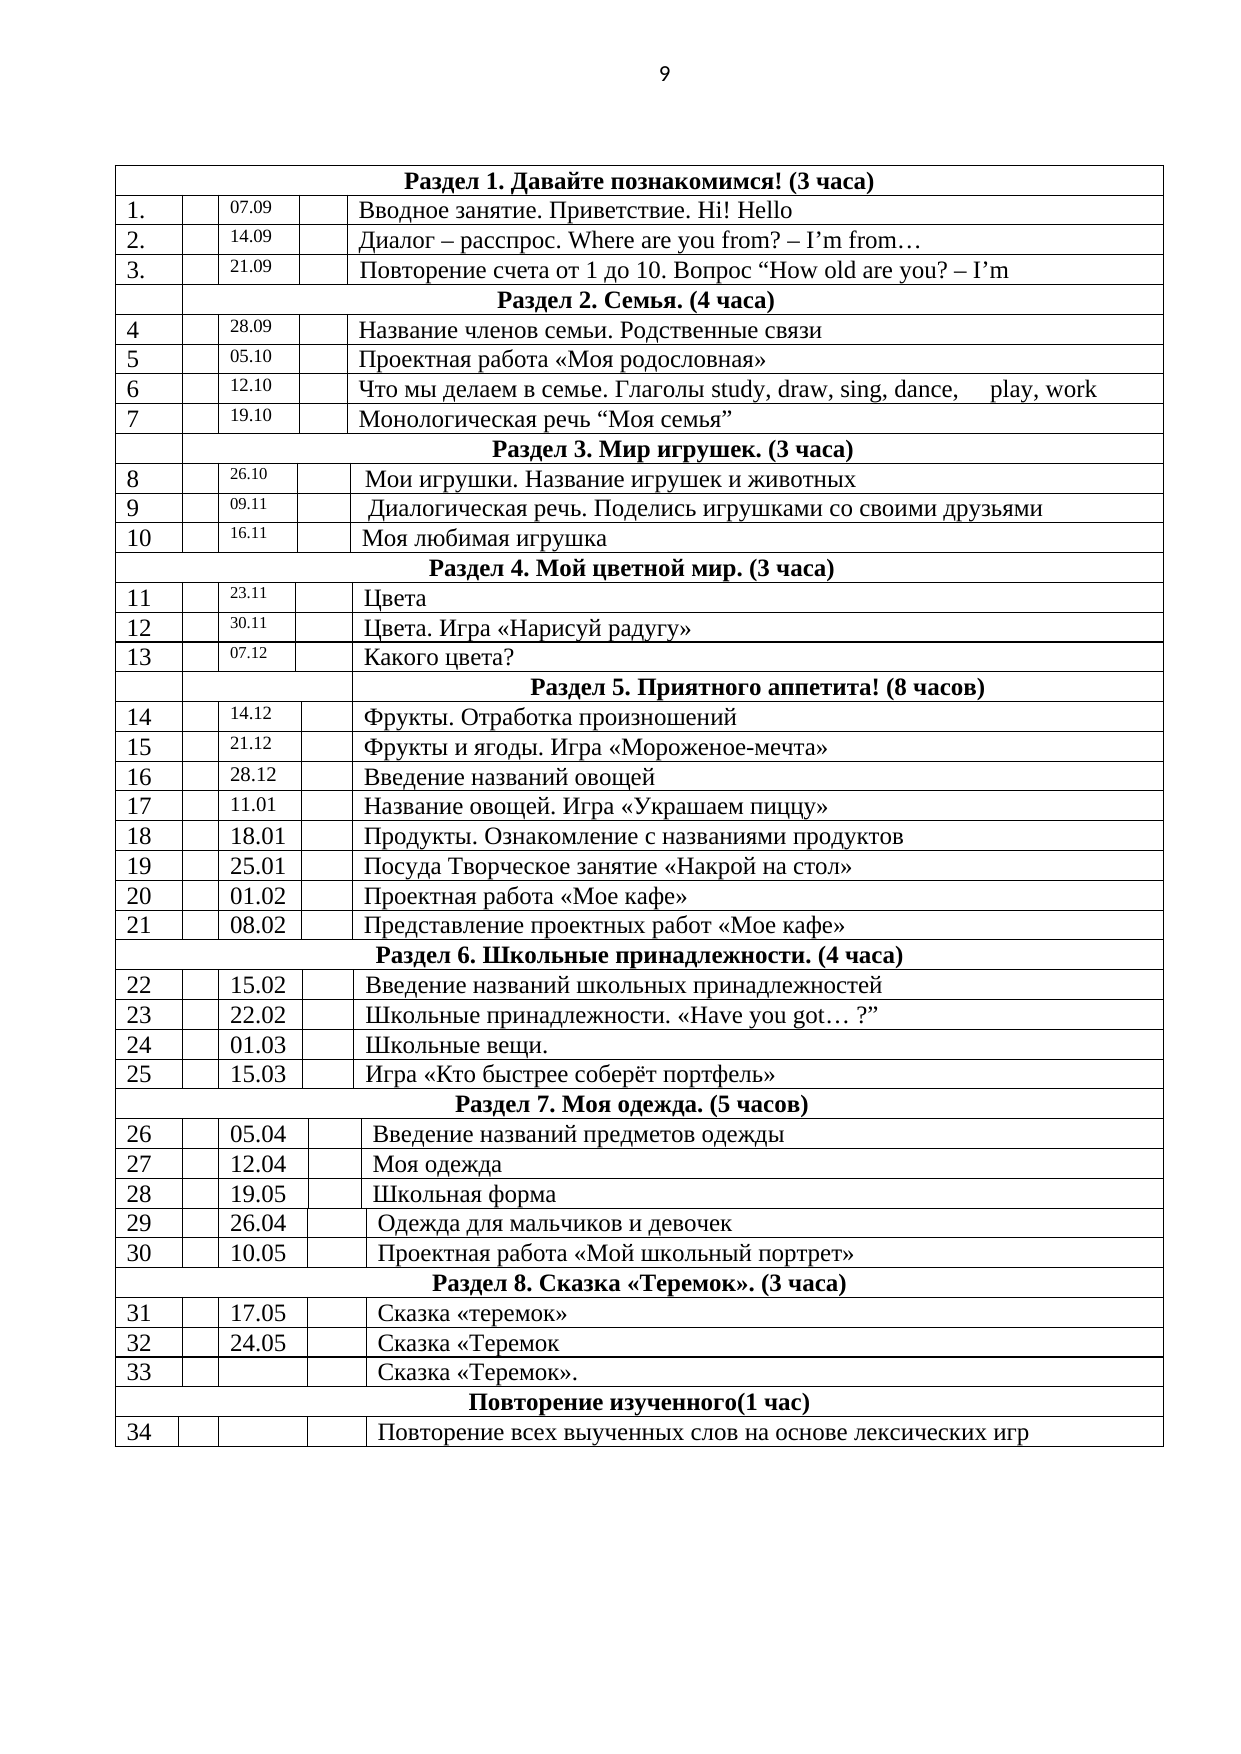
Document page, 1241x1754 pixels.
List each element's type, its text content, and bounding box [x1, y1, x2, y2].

table_cell 15 [116, 732, 182, 761]
table_cell [308, 1238, 366, 1267]
table_cell Моя любимая игрушка [351, 523, 1163, 552]
table_cell [183, 821, 218, 850]
table_cell [300, 374, 347, 403]
table_cell 26 [116, 1119, 182, 1148]
table_cell [298, 494, 350, 522]
table_cell Сказка «теремок» [367, 1298, 1163, 1327]
table_cell Введение названий предметов одежды [362, 1119, 1163, 1148]
table_cell 17.05 [219, 1298, 307, 1327]
table_cell 24 [116, 1030, 182, 1058]
table_cell [183, 1358, 218, 1386]
table_cell [183, 672, 193, 701]
table_cell [309, 1179, 361, 1207]
table_cell [183, 315, 218, 343]
table_cell [302, 911, 352, 939]
table_cell 19.05 [219, 1179, 308, 1207]
table_cell 12.04 [219, 1149, 308, 1178]
table_cell [296, 643, 352, 671]
table_cell 12 [116, 613, 182, 641]
table_cell [303, 970, 353, 999]
table_cell Моя одежда [362, 1149, 1163, 1178]
table_cell Школьная форма [362, 1179, 1163, 1207]
table_cell Представление проектных работ «Мое кафе» [353, 911, 1163, 939]
table_cell [298, 464, 350, 492]
table_cell 19.10 [219, 404, 299, 433]
table_cell [309, 1119, 361, 1148]
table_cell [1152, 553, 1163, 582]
table_cell [183, 1030, 218, 1058]
table_cell [183, 225, 218, 254]
table_cell [308, 1417, 366, 1446]
table_cell [341, 672, 352, 701]
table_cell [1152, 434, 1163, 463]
table_cell 14.09 [219, 225, 299, 254]
table_cell [183, 196, 218, 224]
table_cell [296, 613, 352, 641]
table_cell [308, 1328, 366, 1356]
table_cell 30 [116, 1238, 182, 1267]
table_cell 28.09 [219, 315, 299, 343]
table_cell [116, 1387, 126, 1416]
table_cell Мои игрушки. Название игрушек и животных [351, 464, 1163, 492]
table_cell Продукты. Ознакомление с названиями продуктов [353, 821, 1163, 850]
table_cell 23 [116, 1000, 182, 1029]
table_cell Игра «Кто быстрее соберёт портфель» [354, 1060, 1163, 1088]
table_cell [183, 523, 218, 552]
table_cell [183, 1119, 218, 1148]
table_cell [183, 732, 218, 761]
table_cell [309, 1149, 361, 1178]
table_cell Фрукты. Отработка произношений [353, 702, 1163, 731]
table_cell [183, 851, 218, 880]
table_cell [300, 196, 347, 224]
table_cell [296, 583, 352, 612]
table_cell Школьные вещи. [354, 1030, 1163, 1058]
table_cell 01.02 [219, 881, 301, 909]
table_cell [116, 285, 126, 314]
table_cell [183, 1000, 218, 1029]
table_cell Введение названий школьных принадлежностей [354, 970, 1163, 999]
table_cell Проектная работа «Мое кафе» [353, 881, 1163, 909]
table_cell [308, 1209, 366, 1237]
table_cell Цвета [353, 583, 1163, 612]
table_cell 21 [116, 911, 182, 939]
table_cell 14 [116, 702, 182, 731]
table_cell 1. [116, 196, 182, 224]
table_cell 30.11 [219, 613, 295, 641]
table_cell Монологическая речь “Моя семья” [348, 404, 1163, 433]
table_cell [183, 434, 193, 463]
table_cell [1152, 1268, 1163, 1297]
table_cell 10 [116, 523, 182, 552]
table_cell Название овощей. Игра «Украшаем пиццу» [353, 791, 1163, 820]
table_cell Что мы делаем в семье. Глаголы study, draw, sing, dance, play, work [348, 374, 1163, 403]
table_cell 28 [116, 1179, 182, 1207]
table_cell 20 [116, 881, 182, 909]
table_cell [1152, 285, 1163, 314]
table_cell Одежда для мальчиков и девочек [367, 1209, 1163, 1237]
table_cell 25.01 [219, 851, 301, 880]
table_cell 19 [116, 851, 182, 880]
table_cell [302, 881, 352, 909]
table_cell Сказка «Теремок [367, 1328, 1163, 1356]
table_cell 11.01 [219, 791, 301, 820]
table_cell [219, 1417, 307, 1446]
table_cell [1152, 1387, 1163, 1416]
table_cell 9 [116, 494, 182, 522]
table_cell Введение названий овощей [353, 762, 1163, 790]
table_cell 07.09 [219, 196, 299, 224]
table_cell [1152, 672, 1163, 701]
table_cell [183, 404, 218, 433]
table_cell 24.05 [219, 1328, 307, 1356]
table_cell [302, 732, 352, 761]
table_cell 16 [116, 762, 182, 790]
table_cell [300, 225, 347, 254]
table_cell Название членов семьи. Родственные связи [348, 315, 1163, 343]
table_cell 31 [116, 1298, 182, 1327]
table_cell [300, 345, 347, 373]
table_cell [302, 791, 352, 820]
table_cell 21.09 [219, 255, 299, 284]
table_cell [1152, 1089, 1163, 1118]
table_cell [300, 315, 347, 343]
table_cell 32 [116, 1328, 182, 1356]
table_cell 05.04 [219, 1119, 308, 1148]
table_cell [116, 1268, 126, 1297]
table_cell [183, 791, 218, 820]
table_cell [171, 672, 182, 701]
table_cell Диалог – расспрос. Where are you from? – I’m from… [348, 225, 1163, 254]
table_cell [183, 911, 218, 939]
table_cell Школьные принадлежности. «Have you got… ?” [354, 1000, 1163, 1029]
table_cell [171, 285, 182, 314]
table_cell Посуда Творческое занятие «Накрой на стол» [353, 851, 1163, 880]
table_cell [183, 881, 218, 909]
table_cell 18 [116, 821, 182, 850]
table_cell [179, 1417, 218, 1446]
table_cell [183, 1298, 218, 1327]
table_cell [116, 434, 126, 463]
table_cell Какого цвета? [353, 643, 1163, 671]
table_cell [183, 1179, 218, 1207]
table_cell 10.05 [219, 1238, 307, 1267]
table_cell Проектная работа «Мой школьный портрет» [367, 1238, 1163, 1267]
table_cell Вводное занятие. Приветствие. Hi! Hello [348, 196, 1163, 224]
table_cell 5 [116, 345, 182, 373]
table_cell 34 [116, 1417, 178, 1446]
table_cell 2. [116, 225, 182, 254]
table_cell [302, 762, 352, 790]
table_cell 05.10 [219, 345, 299, 373]
table_cell [183, 345, 218, 373]
table_cell 8 [116, 464, 182, 492]
table_cell 21.12 [219, 732, 301, 761]
table_cell 14.12 [219, 702, 301, 731]
table_cell Повторение счета от 1 до 10. Вопрос “How old are you? – I’m [348, 255, 1163, 284]
table_cell [183, 374, 218, 403]
table_cell 22 [116, 970, 182, 999]
table_cell 09.11 [219, 494, 297, 522]
table_cell [183, 1149, 218, 1178]
table_cell [183, 1060, 218, 1088]
table_cell 23.11 [219, 583, 295, 612]
table_cell [298, 523, 350, 552]
table_cell 17 [116, 791, 182, 820]
table_cell 15.02 [219, 970, 302, 999]
table_cell [183, 464, 218, 492]
table_cell [303, 1060, 353, 1088]
table_cell [308, 1358, 366, 1386]
table_cell [183, 970, 218, 999]
table_cell [183, 583, 218, 612]
table_cell [300, 255, 347, 284]
table_cell [302, 821, 352, 850]
table_cell 28.12 [219, 762, 301, 790]
table_cell Цвета. Игра «Нарисуй радугу» [353, 613, 1163, 641]
table_cell 4 [116, 315, 182, 343]
table_cell 18.01 [219, 821, 301, 850]
table_cell [183, 702, 218, 731]
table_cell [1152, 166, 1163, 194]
table_cell 25 [116, 1060, 182, 1088]
table_cell 3. [116, 255, 182, 284]
table_cell 33 [116, 1358, 182, 1386]
table_cell Повторение всех выученных слов на основе лексических игр [367, 1417, 1163, 1446]
table_cell [303, 1000, 353, 1029]
table_cell [183, 1209, 218, 1237]
table_cell [183, 1238, 218, 1267]
table_cell [302, 851, 352, 880]
table_cell 08.02 [219, 911, 301, 939]
table_cell [183, 762, 218, 790]
table_cell Фрукты и ягоды. Игра «Мороженое-мечта» [353, 732, 1163, 761]
table_cell 15.03 [219, 1060, 302, 1088]
table_cell Раздел 6. Школьные принадлежности. (4 часа) [116, 940, 1163, 969]
table_cell Диалогическая речь. Поделись игрушками со своими друзьями [351, 494, 1163, 522]
table_cell 01.03 [219, 1030, 302, 1058]
table_cell Проектная работа «Моя родословная» [348, 345, 1163, 373]
table_cell 16.11 [219, 523, 297, 552]
table_cell [183, 613, 218, 641]
table_cell Сказка «Теремок». [367, 1358, 1163, 1386]
table_cell 6 [116, 374, 182, 403]
table_cell 13 [116, 643, 182, 671]
table_cell [116, 672, 126, 701]
table_cell 07.12 [219, 643, 295, 671]
table_cell 26.04 [219, 1209, 307, 1237]
table_cell [183, 255, 218, 284]
table_cell 27 [116, 1149, 182, 1178]
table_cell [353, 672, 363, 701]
table_cell 22.02 [219, 1000, 302, 1029]
table_cell 11 [116, 583, 182, 612]
table_cell 26.10 [219, 464, 297, 492]
table_cell [308, 1298, 366, 1327]
table_cell 12.10 [219, 374, 299, 403]
table_cell [300, 404, 347, 433]
table_cell [183, 1328, 218, 1356]
table_cell 7 [116, 404, 182, 433]
table_cell [219, 1358, 307, 1386]
table_cell [183, 643, 218, 671]
table_cell [303, 1030, 353, 1058]
table_cell 29 [116, 1209, 182, 1237]
table_cell [183, 494, 218, 522]
table_cell [302, 702, 352, 731]
table_cell [171, 434, 182, 463]
